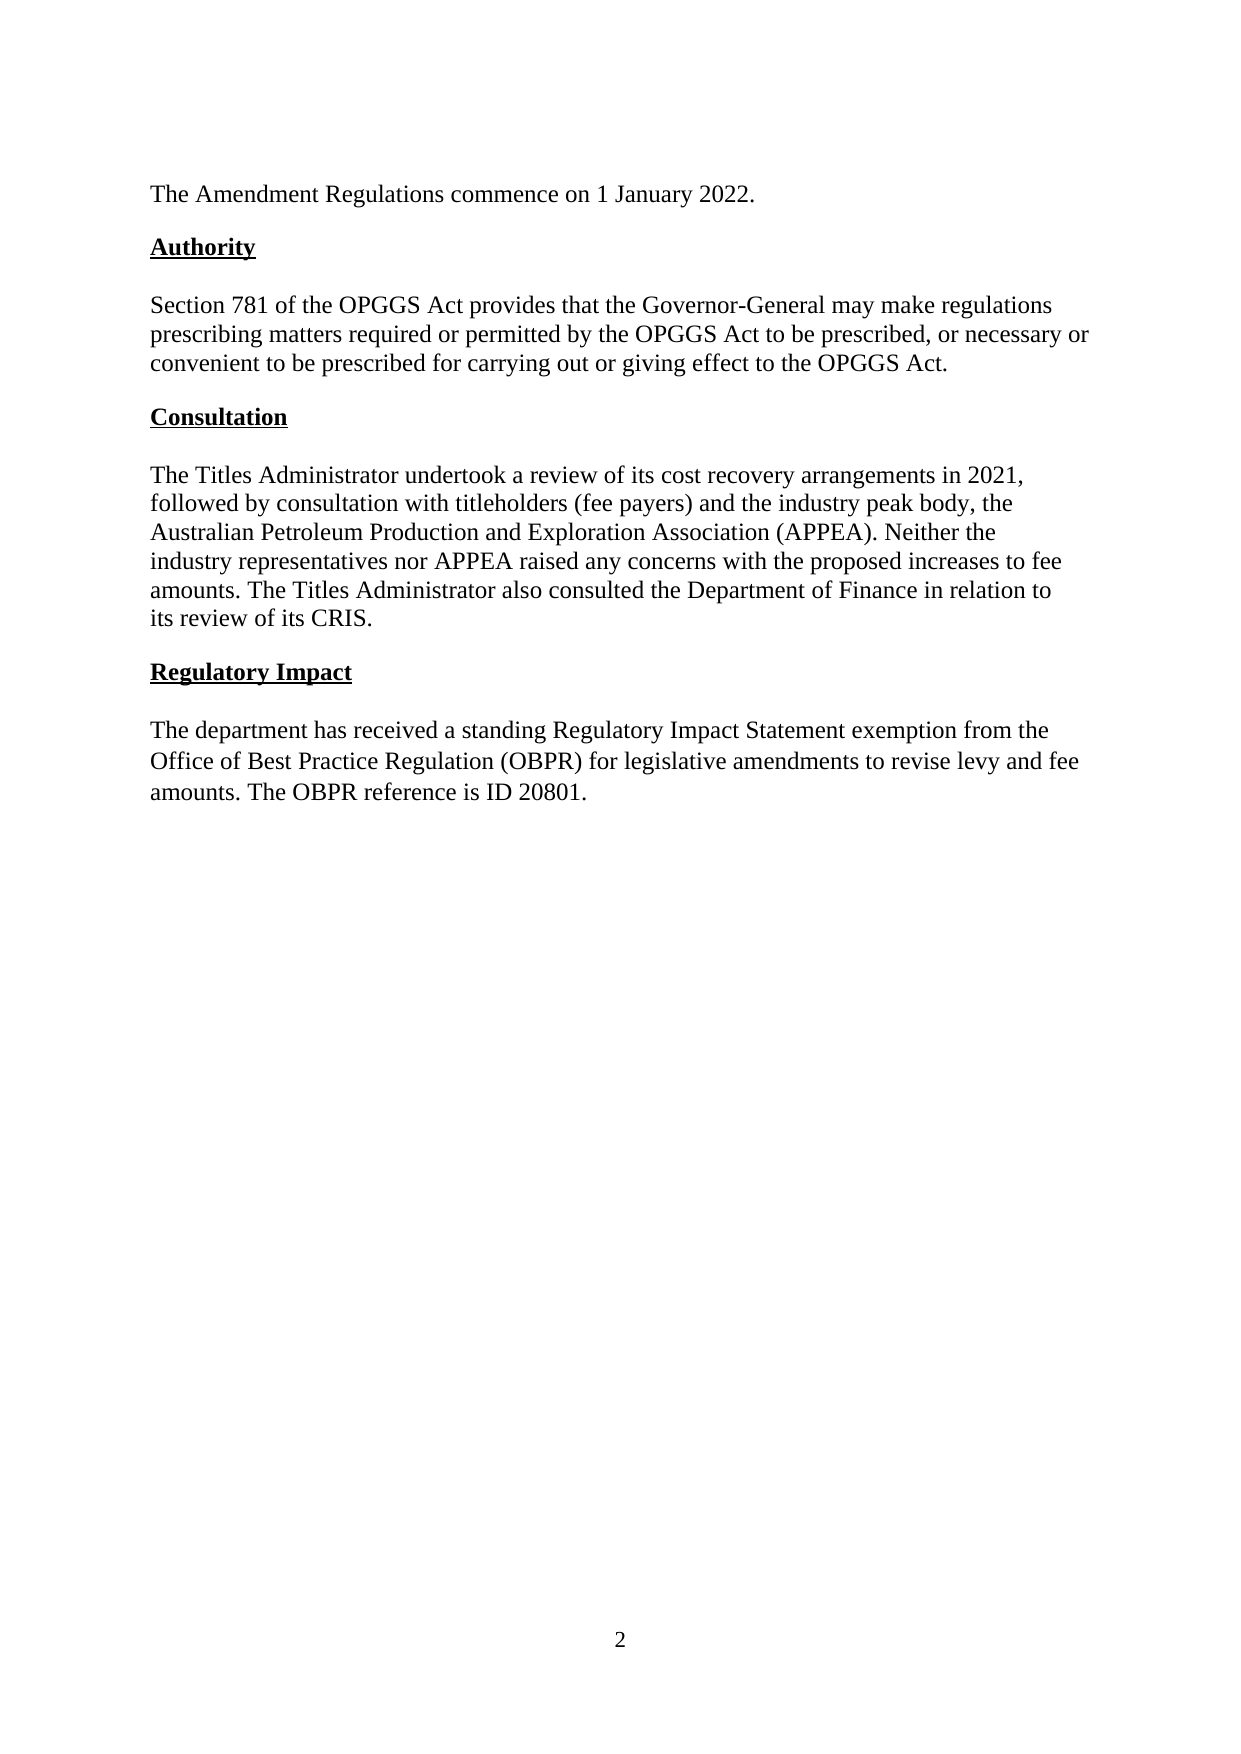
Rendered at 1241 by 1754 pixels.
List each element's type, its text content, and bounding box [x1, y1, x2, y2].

text Section 781 of the OPGGS Act provides that the Governor-General may make regulations prescribing matters required or permitted by the OPGGS Act to be prescribed, or necessary or convenient to be prescribed for carrying out or giving effect to the OPGGS Act. [150, 291, 1090, 377]
text Regulatory Impact [150, 657, 1090, 686]
text The department has received a standing Regulatory Impact Statement exemption from the Office of Best Practice Regulation (OBPR) for legislative amendments to revise levy and fee amounts. The OBPR reference is ID 20801. [150, 715, 1090, 806]
text The Titles Administrator undertook a review of its cost recovery arrangements in 2021, followed by consultation with titleholders (fee payers) and the industry peak body, the Australian Petroleum Production and Exploration Association (APPEA). Neither the industry representatives nor APPEA raised any concerns with the proposed increases to fee amounts. The Titles Administrator also consulted the Department of Finance in relation to its review of its CRIS. [150, 460, 1081, 632]
text Authority [150, 232, 1090, 261]
text The Amendment Regulations commence on 1 January 2022. [150, 179, 1081, 207]
text Consultation [150, 402, 1090, 431]
